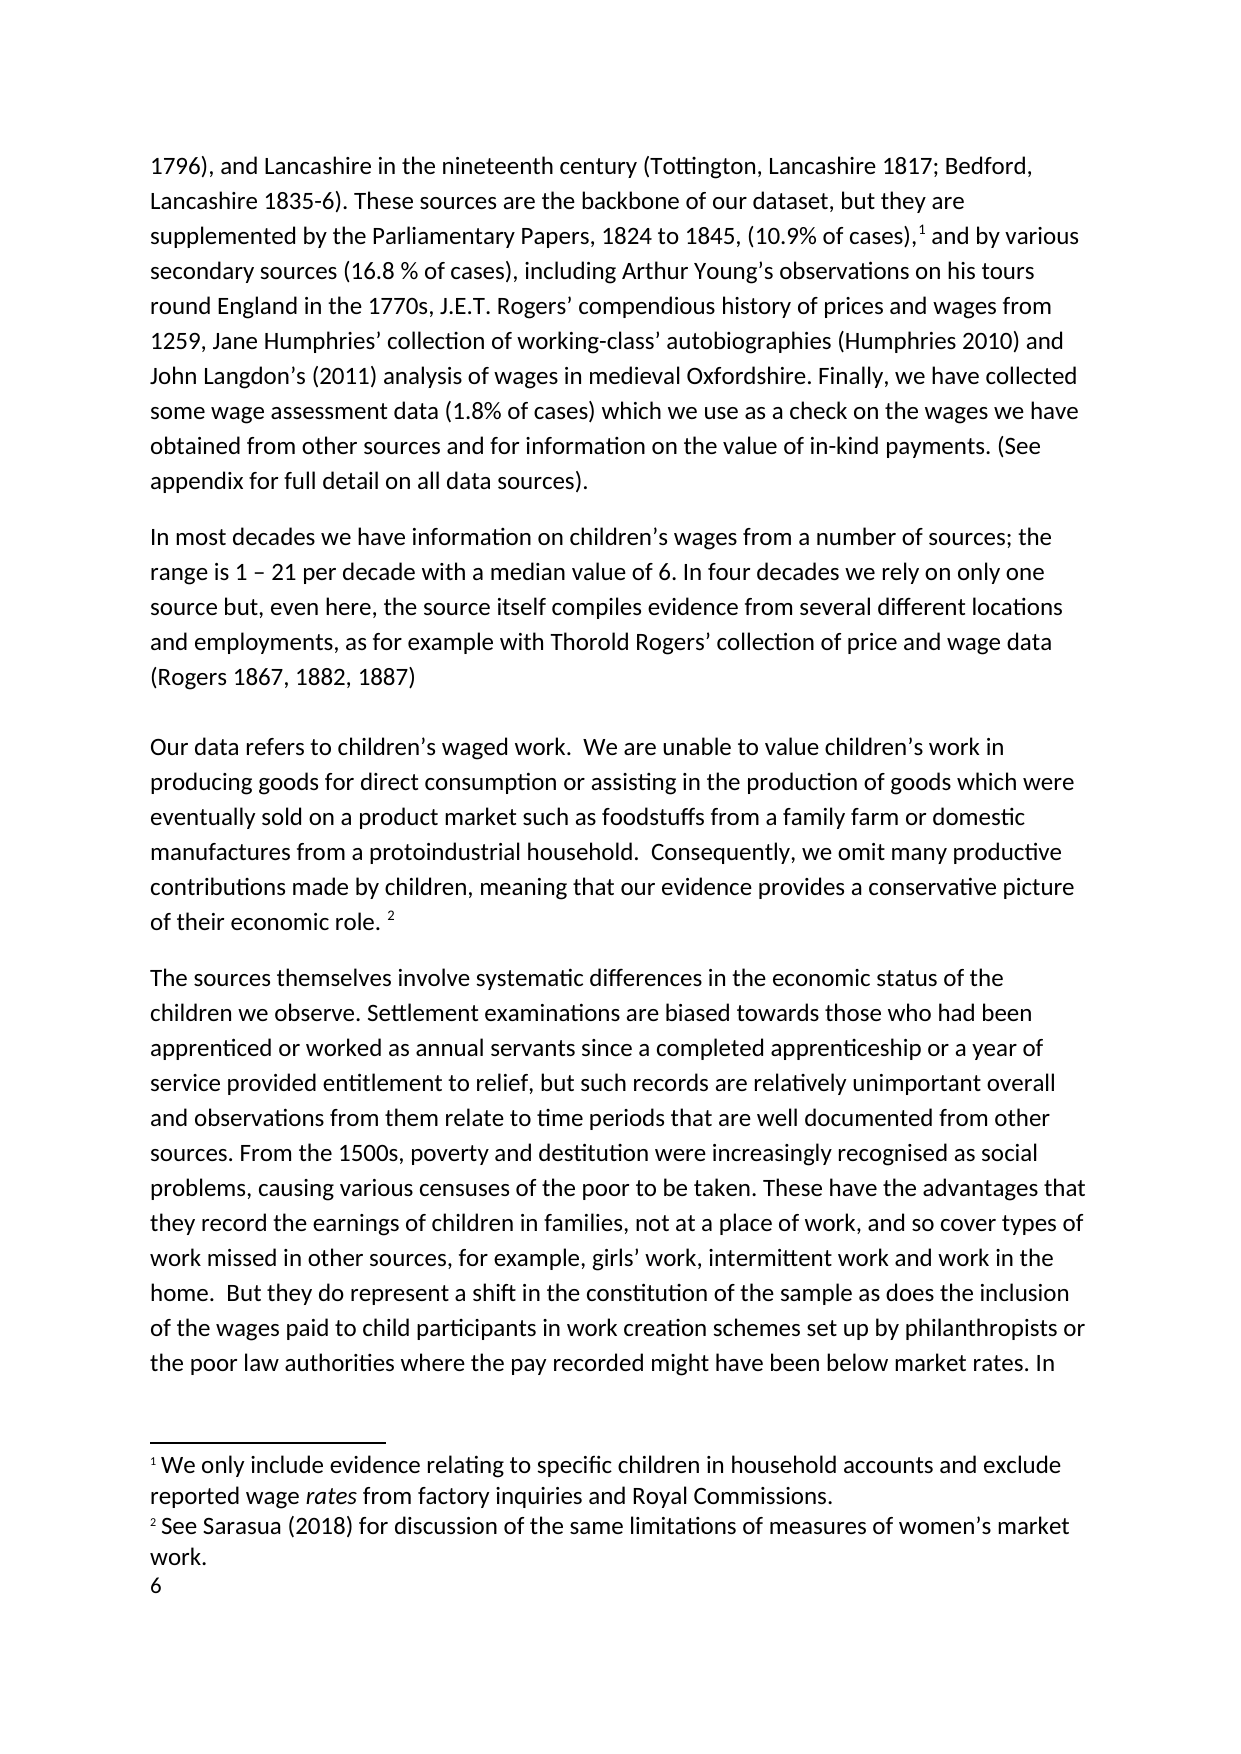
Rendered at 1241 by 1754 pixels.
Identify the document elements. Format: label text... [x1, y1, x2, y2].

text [150, 150, 1090, 496]
text In most decades we have information on children’s wages from a number of sources; the range is 1 – 21 per decade with a median value of 6. In four decades we rely on only one source but, even here, the source itself compiles evidence from several different locations and employments, as for example with Thorold Rogers’ collection of price and wage data (Rogers 1867, 1882, 1887) [150, 521, 1090, 691]
text Our data refers to children’s waged work. We are unable to value children’s work in producing goods for direct consumption or assisting in the production of goods which were eventually sold on a product market such as foodstuffs from a family farm or domestic manufactures from a protoindustrial household. Consequently, we omit many productive contributions made by children, meaning that our evidence provides a conservative picture of their economic role. [150, 731, 1090, 936]
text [150, 962, 1090, 1377]
